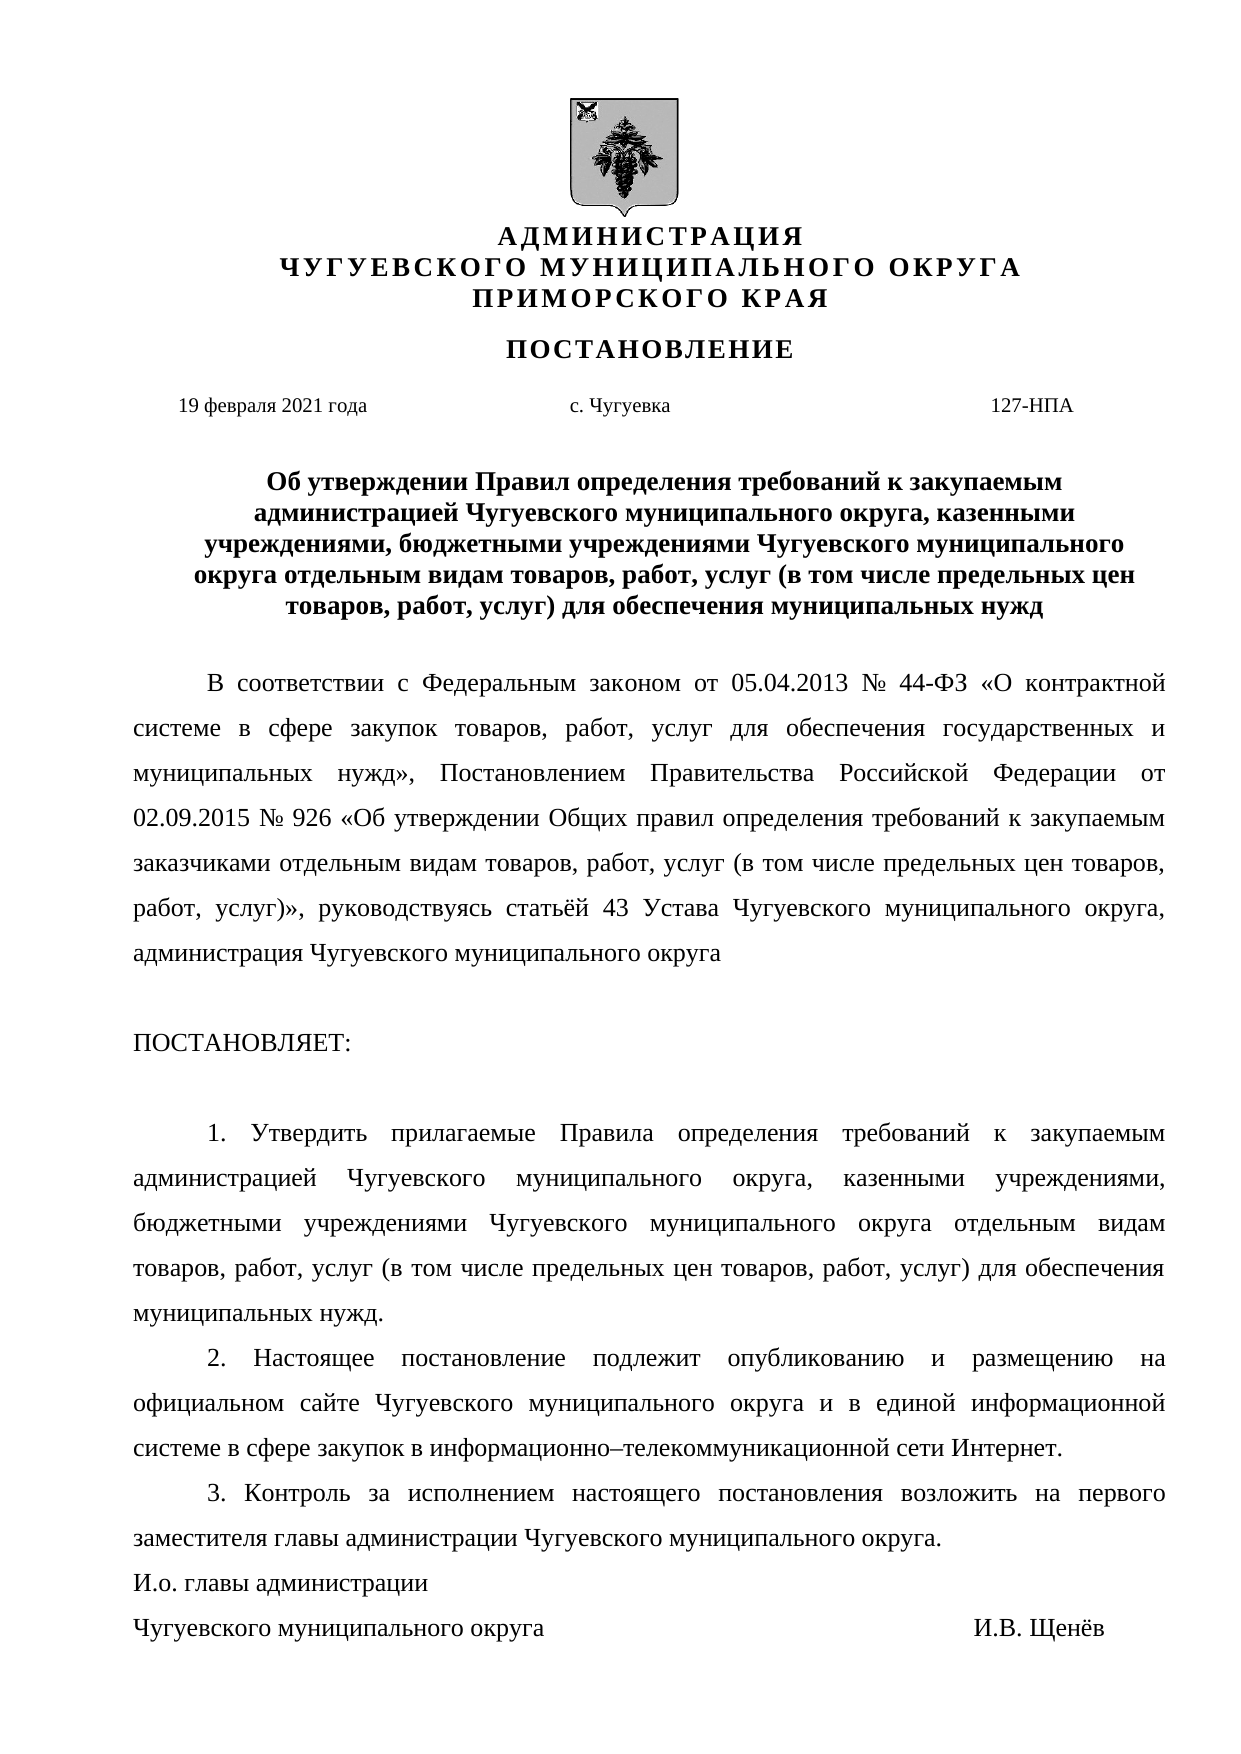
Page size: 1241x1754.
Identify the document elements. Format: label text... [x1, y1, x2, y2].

list 2. Настоящее постановление подлежит опубликованию и размещению на официальном сайте Чугуевского муниципального округа и в единой информационной системе в сфере закупок в информационно–телекоммуникационной сети Интернет. [133, 1342, 1167, 1462]
text И.о. главы администрации [133, 1567, 1167, 1597]
text ЧУГУЕВСКОГО МУНИЦИПАЛЬНОГО ОКРУГА [133, 251, 1167, 283]
text ПРИМОРСКОГО КРАЯ [133, 283, 1167, 314]
text 19 февраля 2021 года с. Чугуевка 127-НПА [133, 393, 1167, 417]
text ПОСТАНОВЛЕНИЕ [133, 333, 1167, 364]
text АДМИНИСТРАЦИЯ [133, 220, 1167, 251]
list В соответствии с Федеральным законом от 05.04.2013 № 44-ФЗ «О контрактной системе в сфере закупок товаров, работ, услуг для обеспечения государственных и муниципальных нужд», Постановлением Правительства Российской Федерации от 02.09.2015 № 926 «Об утверждении Общих правил определения требований к закупаемым заказчиками отдельным видам товаров, работ, услуг (в том числе предельных цен товаров, работ, услуг)», руководствуясь статьёй 43 Устава Чугуевского муниципального округа, администрация Чугуевского муниципального округа [133, 667, 1167, 967]
picture [564, 88, 683, 226]
list Об утверждении Правил определения требований к закупаемым администрацией Чугуевского муниципального округа, казенными учреждениями, бюджетными учреждениями Чугуевского муниципального округа отдельным видам товаров, работ, услуг (в том числе предельных цен товаров, работ, услуг) для обеспечения муниципальных нужд [162, 465, 1167, 621]
text ПОСТАНОВЛЯЕТ: [133, 1027, 1167, 1057]
text 3. Контроль за исполнением настоящего постановления возложить на первого заместителя главы администрации Чугуевского муниципального округа. [133, 1477, 1167, 1552]
list 1. Утвердить прилагаемые Правила определения требований к закупаемым администрацией Чугуевского муниципального округа, казенными учреждениями, бюджетными учреждениями Чугуевского муниципального округа отдельным видам товаров, работ, услуг (в том числе предельных цен товаров, работ, услуг) для обеспечения муниципальных нужд. [133, 1117, 1167, 1327]
text Чугуевского муниципального округа И.В. Щенёв [133, 1612, 1167, 1642]
